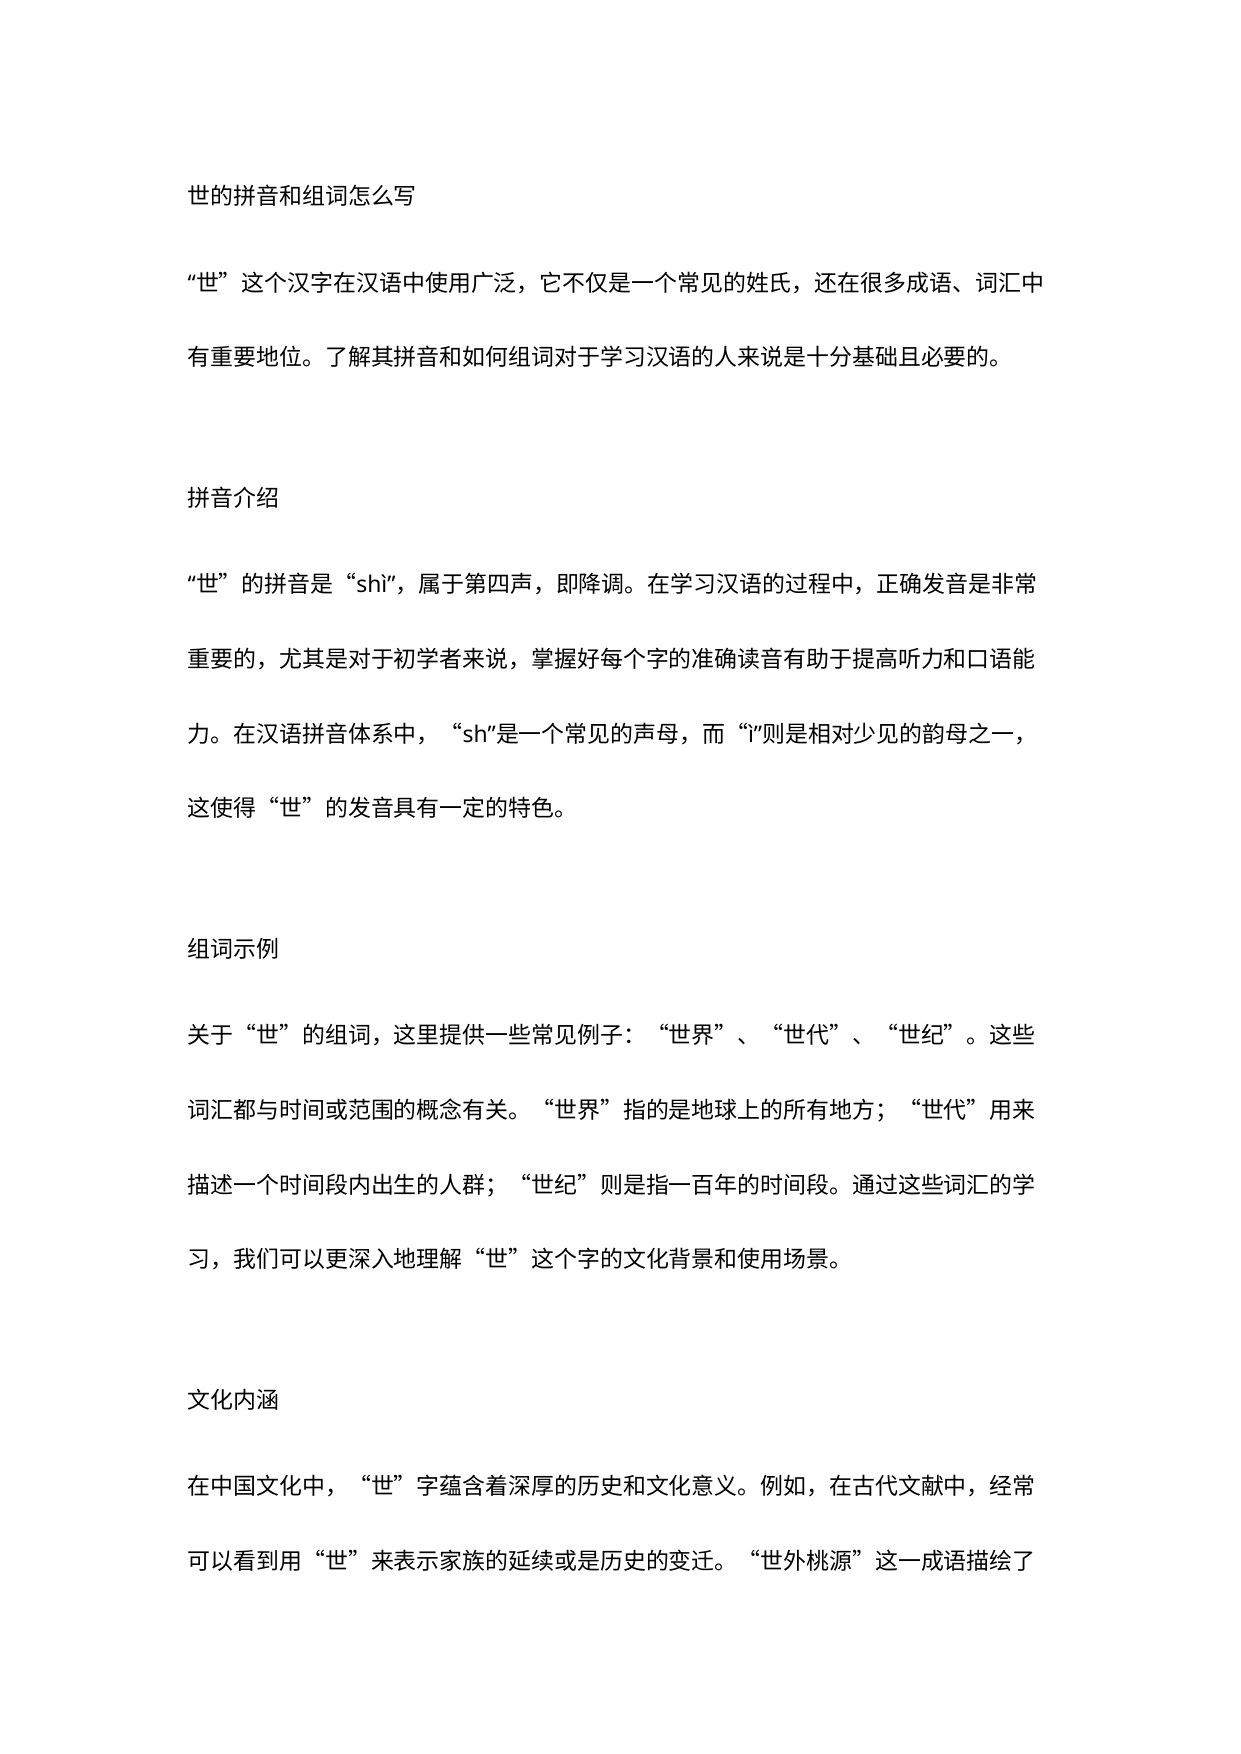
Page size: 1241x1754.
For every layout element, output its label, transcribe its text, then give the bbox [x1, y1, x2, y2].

text 拼音介绍 [187, 464, 1053, 529]
text 关于“世”的组词，这里提供一些常见例子：“世界”、“世代”、“世纪”。这些词汇都与时间或范围的概念有关。“世界”指的是地球上的所有地方；“世代”用来描述一个时间段内出生的人群；“世纪”则是指一百年的时间段。通过这些词汇的学习，我们可以更深入地理解“世”这个字的文化背景和使用场景。 [187, 1001, 1053, 1290]
text 组词示例 [187, 915, 1053, 980]
text “世”的拼音是“shì”，属于第四声，即降调。在学习汉语的过程中，正确发音是非常重要的，尤其是对于初学者来说，掌握好每个字的准确读音有助于提高听力和口语能力。在汉语拼音体系中，“sh”是一个常见的声母，而“ì”则是相对少见的韵母之一，这使得“世”的发音具有一定的特色。 [187, 550, 1053, 839]
text 世的拼音和组词怎么写 [187, 162, 1053, 227]
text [187, 1452, 1053, 1592]
text “世”这个汉字在汉语中使用广泛，它不仅是一个常见的姓氏，还在很多成语、词汇中有重要地位。了解其拼音和如何组词对于学习汉语的人来说是十分基础且必要的。 [187, 248, 1053, 388]
text 文化内涵 [187, 1366, 1053, 1431]
